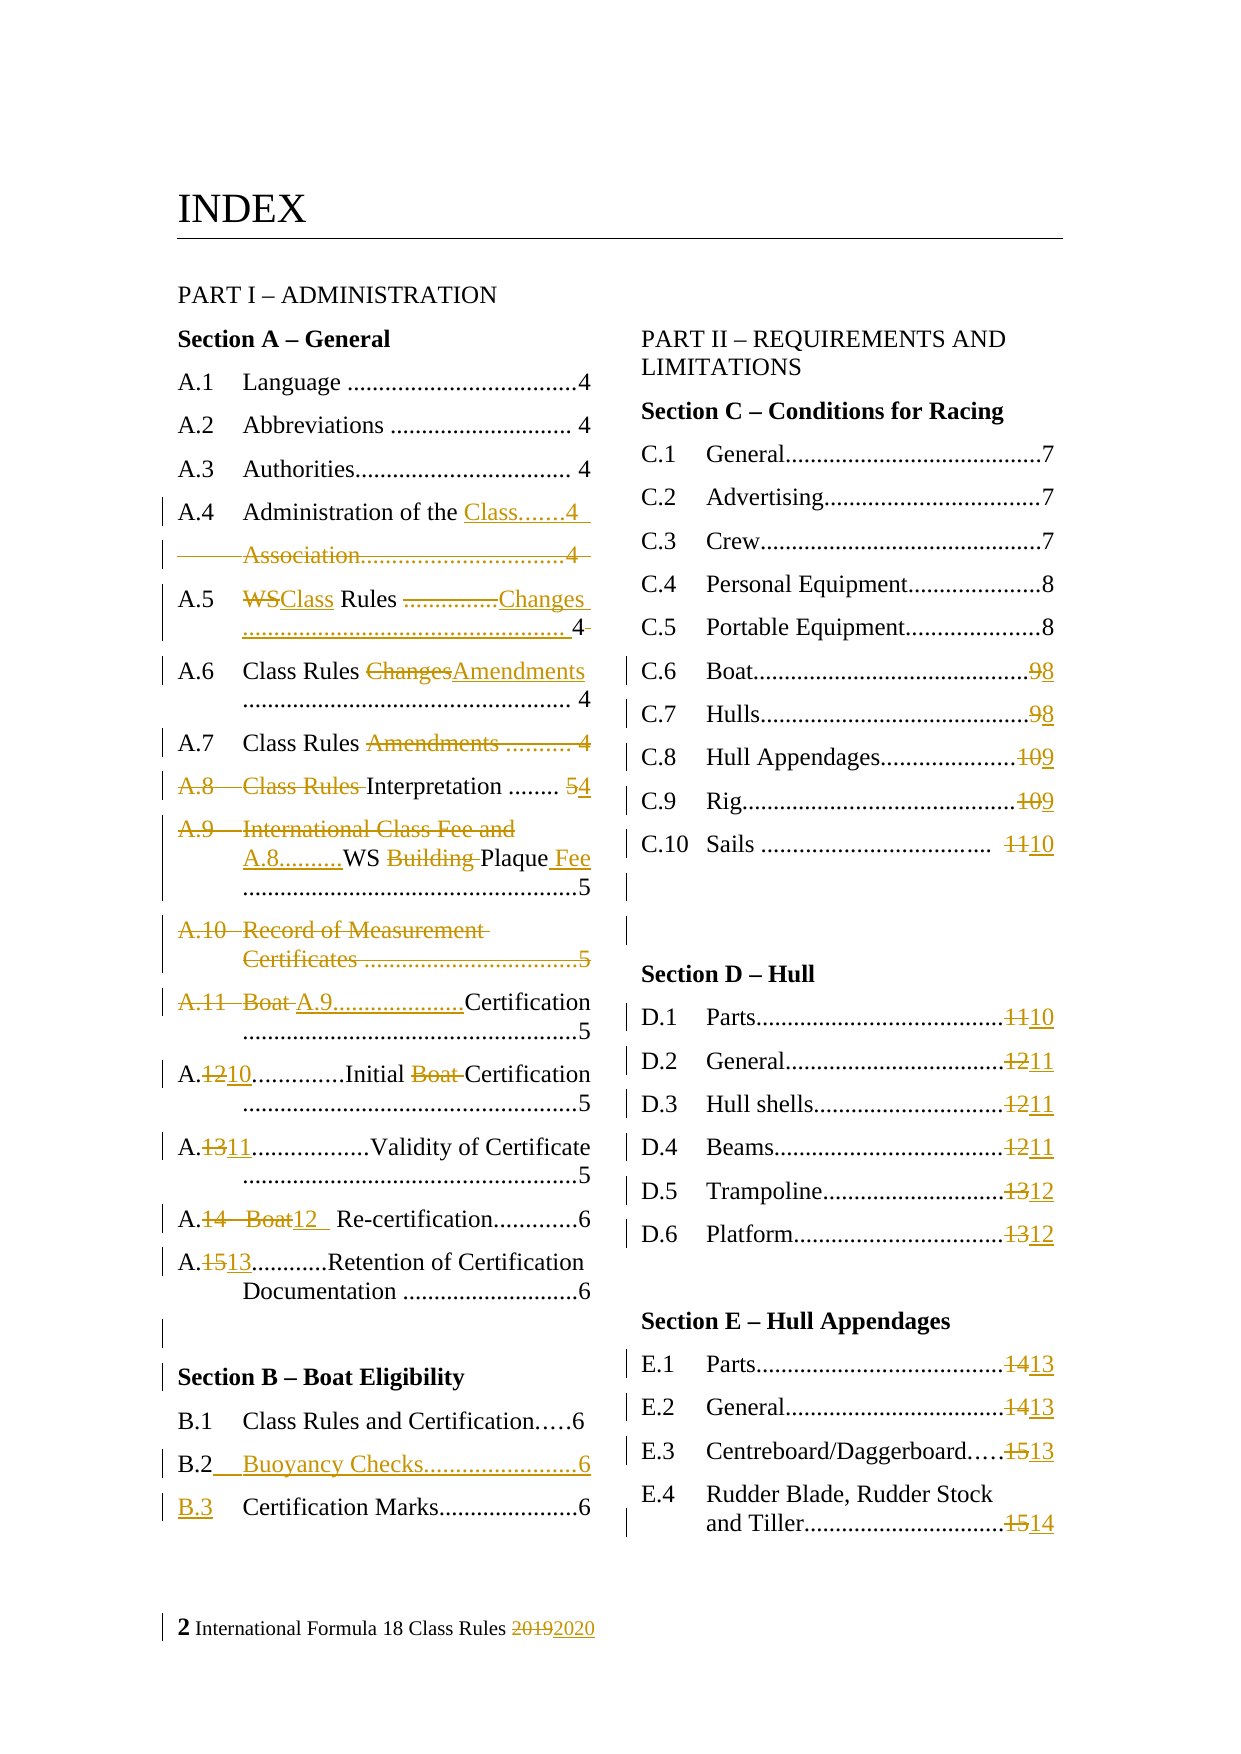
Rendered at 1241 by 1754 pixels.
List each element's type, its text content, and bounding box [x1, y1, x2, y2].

text Section B – Boat Eligibility [177, 1362, 599, 1391]
text A. Retention of Certification Documentation 6 [177, 1247, 599, 1304]
text C.9 Rig [641, 786, 1063, 814]
text Section A – General [177, 324, 599, 352]
text E.4 Rudder Blade, Rudder Stock and Tiller [641, 1479, 1063, 1537]
text C.10 Sails .... [641, 829, 1063, 858]
text Certification Marks 6 [177, 1492, 599, 1521]
text A. Re-certification 6 [177, 1204, 599, 1232]
text WS Plaque 5 [177, 814, 599, 901]
text Interpretation [177, 771, 599, 800]
text A.4 Administration of the [177, 497, 599, 526]
text D.5 Trampoline [641, 1176, 1063, 1204]
text A.7 Class Rules [177, 728, 599, 757]
text C.2 Advertising 7 [641, 482, 1063, 511]
text C.3 Crew 7 [641, 526, 1063, 554]
text E.2 General [641, 1392, 1063, 1421]
text A.1 Language 4 [177, 367, 599, 396]
text A.3 Authorities 4 [177, 454, 599, 482]
text C.7 Hulls [641, 699, 1063, 728]
text Section D – Hull [641, 959, 1063, 988]
text E.3 Centreboard/Daggerboard [641, 1436, 1063, 1464]
subtitle Index [177, 183, 1063, 238]
text Section C – Conditions for Racing [641, 396, 1063, 424]
text D.3 Hull shells [641, 1089, 1063, 1118]
text A.2 Abbreviations 4 [177, 410, 599, 439]
text C.8 Hull Appendages [641, 742, 1063, 771]
text B.1 Class Rules and Certification 6 [177, 1406, 599, 1434]
text D.2 General [641, 1046, 1063, 1074]
text A.5 Rules 4 [177, 584, 599, 641]
text E.1 Parts [641, 1349, 1063, 1378]
text B.2 [177, 1449, 599, 1478]
text A.6 Class Rules 4 [177, 656, 599, 713]
text A. Validity of Certificate 5 [177, 1132, 599, 1189]
text D.4 Beams [641, 1132, 1063, 1161]
text C.4 Personal Equipment 8 [641, 569, 1063, 598]
text part I – Administration [177, 280, 599, 309]
text D.6 Platform [641, 1219, 1063, 1248]
text C.5 Portable Equipment 8 [641, 612, 1063, 641]
text Section E – Hull Appendages [641, 1306, 1063, 1334]
text A. Initial Certification 5 [177, 1059, 599, 1117]
text D.1 Parts [641, 1002, 1063, 1031]
text C.1 General 7 [641, 439, 1063, 468]
text Certification 5 [177, 987, 599, 1045]
text C.6 Boat [641, 656, 1063, 684]
text Part II – Requirements and Limitations [641, 324, 1063, 381]
